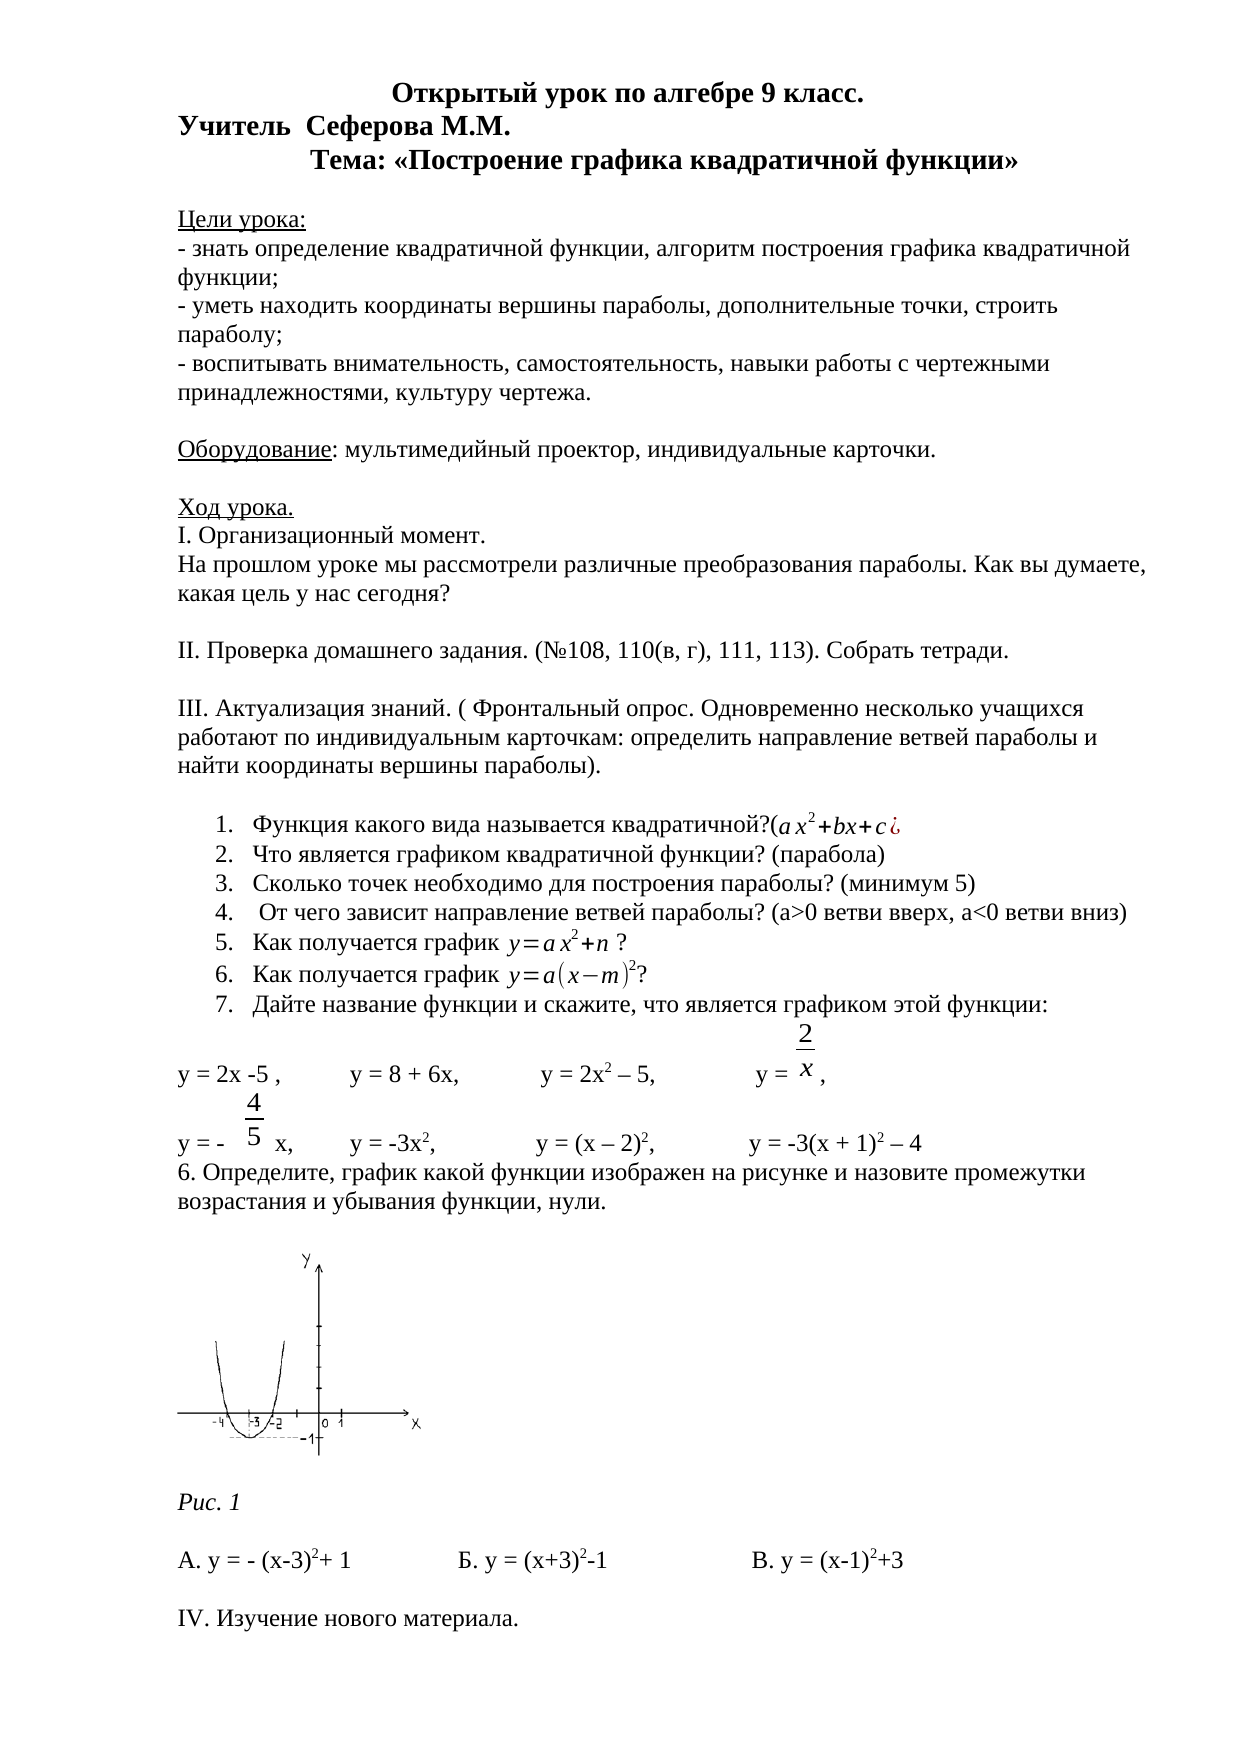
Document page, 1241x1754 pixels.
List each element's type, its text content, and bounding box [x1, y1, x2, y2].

list Что является графиком квадратичной функции? (парабола) [215, 839, 1152, 868]
text 6. Определите, график какой функции изображен на рисунке и назовите промежутки возрастания и убывания функции, нули. [177, 1157, 1152, 1215]
text - знать определение квадратичной функции, алгоритм построения графика квадратичной функции; [177, 233, 1152, 291]
text Тема: «Построение графика квадратичной функции» [177, 142, 1152, 176]
text Оборудование: мультимедийный проектор, индивидуальные карточки. [177, 434, 1152, 463]
text Ход урока. [177, 492, 1152, 521]
text - воспитывать внимательность, самостоятельность, навыки работы с чертежными принадлежностями, культуру чертежа. [177, 348, 1152, 406]
text III. Актуализация знаний. ( Фронтальный опрос. Одновременно несколько учащихся работают по индивидуальным карточкам: определить направление ветвей параболы и найти координаты вершины параболы). [177, 693, 1152, 779]
text А. у = - (х-3)2+ 1 Б. у = (х+3)2-1 В. у = (х-1)2+3 [177, 1545, 1152, 1574]
text Открытый урок по алгебре 9 класс. [103, 75, 1152, 108]
text IV. Изучение нового материала. [177, 1603, 1152, 1632]
list Как получается график ? [215, 957, 1152, 989]
picture [177, 1243, 421, 1459]
text Учитель Сеферова М.М. [177, 108, 1152, 142]
text у = 2х -5 , у = 8 + 6х, у = 2х2 – 5, у = , [177, 1018, 1152, 1088]
text На прошлом уроке мы рассмотрели различные преобразования параболы. Как вы думаете, какая цель у нас сегодня? [177, 549, 1152, 607]
list Как получается график ? [215, 925, 1152, 957]
text Рис. 1 [177, 1487, 1152, 1516]
list От чего зависит направление ветвей параболы? (а>0 ветви вверх, a<0 ветви вниз) [215, 897, 1152, 925]
text у = - х, у = -3х2, у = (х – 2)2, у = -3(х + 1)2 – 4 [177, 1088, 1152, 1157]
text Цели урока: [177, 204, 1152, 233]
text I. Организационный момент. [177, 521, 1152, 549]
text II. Проверка домашнего задания. (№108, 110(в, г), 111, 113). Собрать тетради. [177, 636, 1152, 664]
list Функция какого вида называется квадратичной?( [215, 808, 1152, 839]
text - уметь находить координаты вершины параболы, дополнительные точки, строить параболу; [177, 291, 1152, 348]
list Сколько точек необходимо для построения параболы? (минимум 5) [215, 868, 1152, 897]
list Дайте название функции и скажите, что является графиком этой функции: [215, 989, 1152, 1018]
